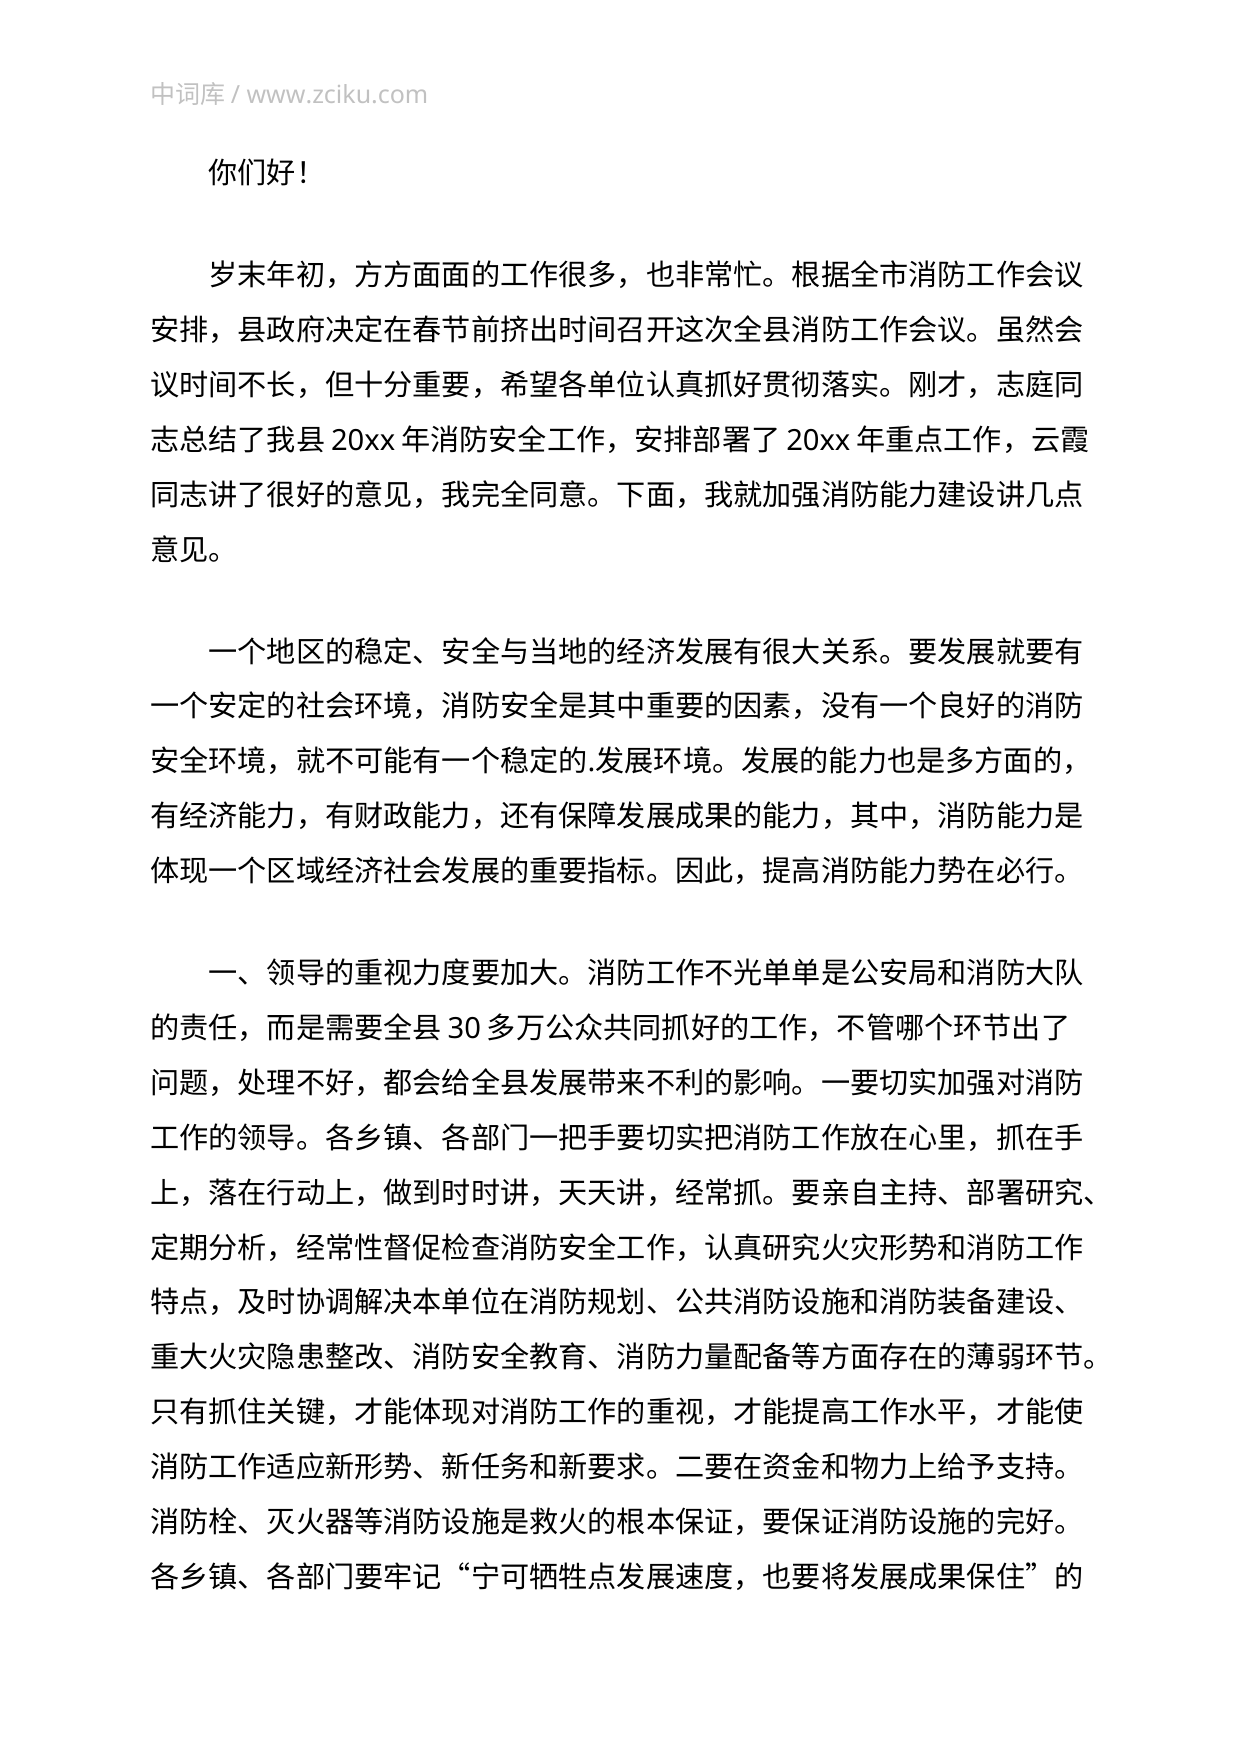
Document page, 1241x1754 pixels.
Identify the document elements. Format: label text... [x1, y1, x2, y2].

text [150, 949, 1090, 1596]
text 你们好！ [150, 150, 1090, 192]
text 一个地区的稳定、安全与当地的经济发展有很大关系。要发展就要有一个安定的社会环境，消防安全是其中重要的因素，没有一个良好的消防安全环境，就不可能有一个稳定的.发展环境。发展的能力也是多方面的，有经济能力，有财政能力，还有保障发展成果的能力，其中，消防能力是体现一个区域经济社会发展的重要指标。因此，提高消防能力势在必行。 [150, 628, 1090, 890]
text 岁末年初，方方面面的工作很多，也非常忙。根据全市消防工作会议安排，县政府决定在春节前挤出时间召开这次全县消防工作会议。虽然会议时间不长，但十分重要，希望各单位认真抓好贯彻落实。刚才，志庭同志总结了我县20xx年消防安全工作，安排部署了20xx年重点工作，云霞同志讲了很好的意见，我完全同意。下面，我就加强消防能力建设讲几点意见。 [150, 252, 1090, 569]
